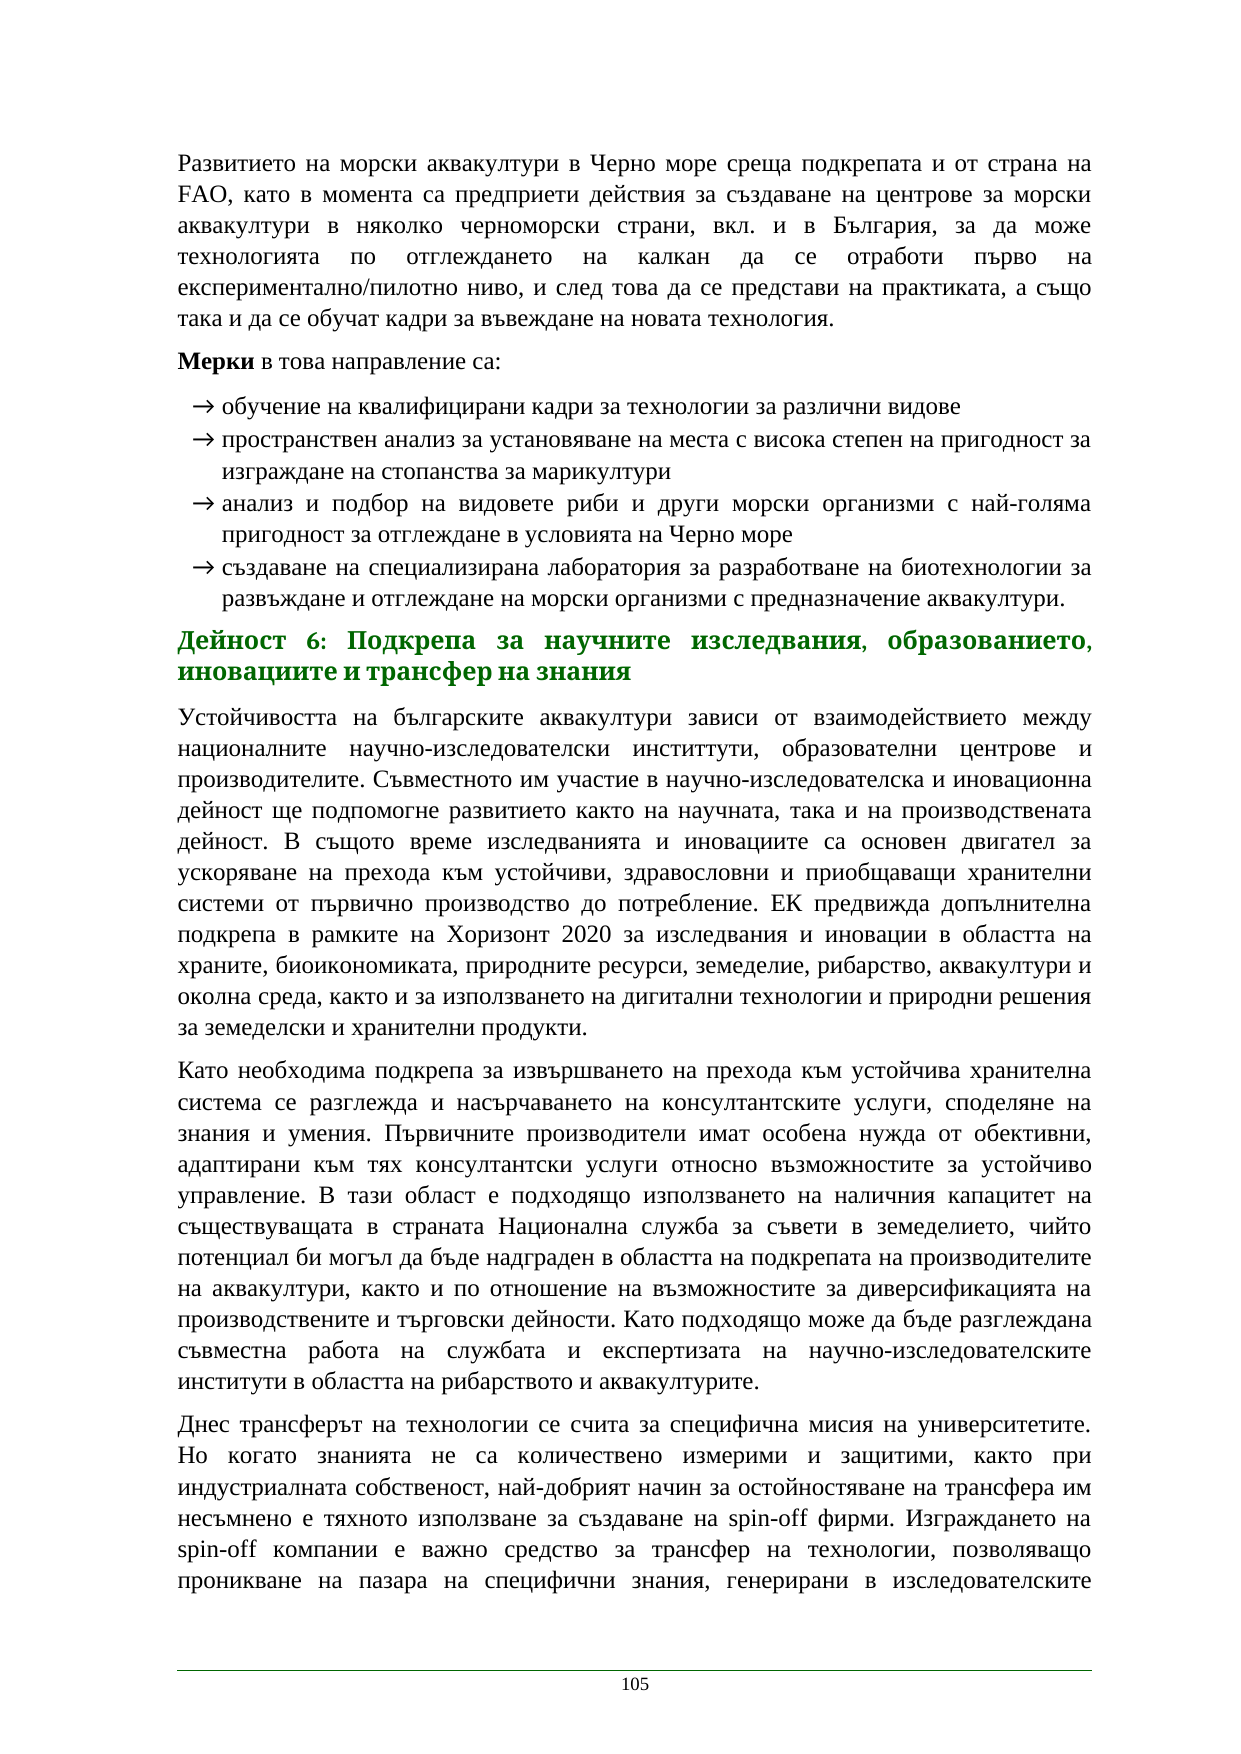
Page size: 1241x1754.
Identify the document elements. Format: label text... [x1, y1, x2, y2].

list създаване на специализирана лаборатория за разработване на биотехнологии за развъждане и отглеждане на морски организми с предназначение аквакултури. [192, 551, 1092, 612]
list пространствен анализ за установяване на места с висока степен на пригодност за изграждане на стопанства за марикултури [192, 423, 1092, 484]
text Устойчивостта на българските аквакултури зависи от взаимодействието между националните научно-изследователски инститтути, образователни центрове и производителите. Съвместното им участие в научно-изследователска и иновационна дейност ще подпомогне развитието както на научната, така и на производствената дейност. В същото време изследванията и иновациите са основен двигател за ускоряване на прехода към устойчиви, здравословни и приобщаващи хранителни системи от първично производство до потребление. ЕК предвижда допълнителна подкрепа в рамките на Хоризонт 2020 за изследвания и иновации в областта на храните, биоикономиката, природните ресурси, земеделие, рибарство, аквакултури и околна среда, както и за използването на дигитални технологии и природни решения за земеделски и хранителни продукти. [177, 702, 1092, 1041]
text Мерки в това направление са: [177, 346, 1092, 375]
text Развитието на морски аквакултури в Черно море среща подкрепата и от страна на FAO, като в момента са предприети действия за създаване на центрове за морски аквакултури в няколко черноморски страни, вкл. и в България, за да може технологията по отглеждането на калкан да се отработи първо на експериментално/пилотно ниво, и след това да се представи на практиката, а също така и да се обучат кадри за въвеждане на новата технология. [177, 148, 1092, 332]
list анализ и подбор на видовете риби и други морски организми с най-голяма пригодност за отглеждане в условията на Черно море [192, 487, 1092, 548]
text Като необходима подкрепа за извършването на прехода към устойчива хранителна система се разглежда и насърчаването на консултантските услуги, споделяне на знания и умения. Първичните производители имат особена нужда от обективни, адаптирани към тях консултантски услуги относно възможностите за устойчиво управление. В тази област е подходящо използването на наличния капацитет на съществуващата в страната Национална служба за съвети в земеделието, чийто потенциал би могъл да бъде надграден в областта на подкрепата на производителите на аквакултури, както и по отношение на възможностите за диверсификацията на производствените и търговски дейности. Като подходящо може да бъде разглеждана съвместна работа на службата и експертизата на научно-изследователските институти в областта на рибарството и аквакултурите. [177, 1056, 1092, 1395]
text Дейност 6: Подкрепа за научните изследвания, образованието, иновациите и трансфер на знания [177, 627, 1092, 687]
list обучение на квалифицирани кадри за технологии за различни видове [192, 390, 1092, 421]
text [177, 1409, 1092, 1593]
